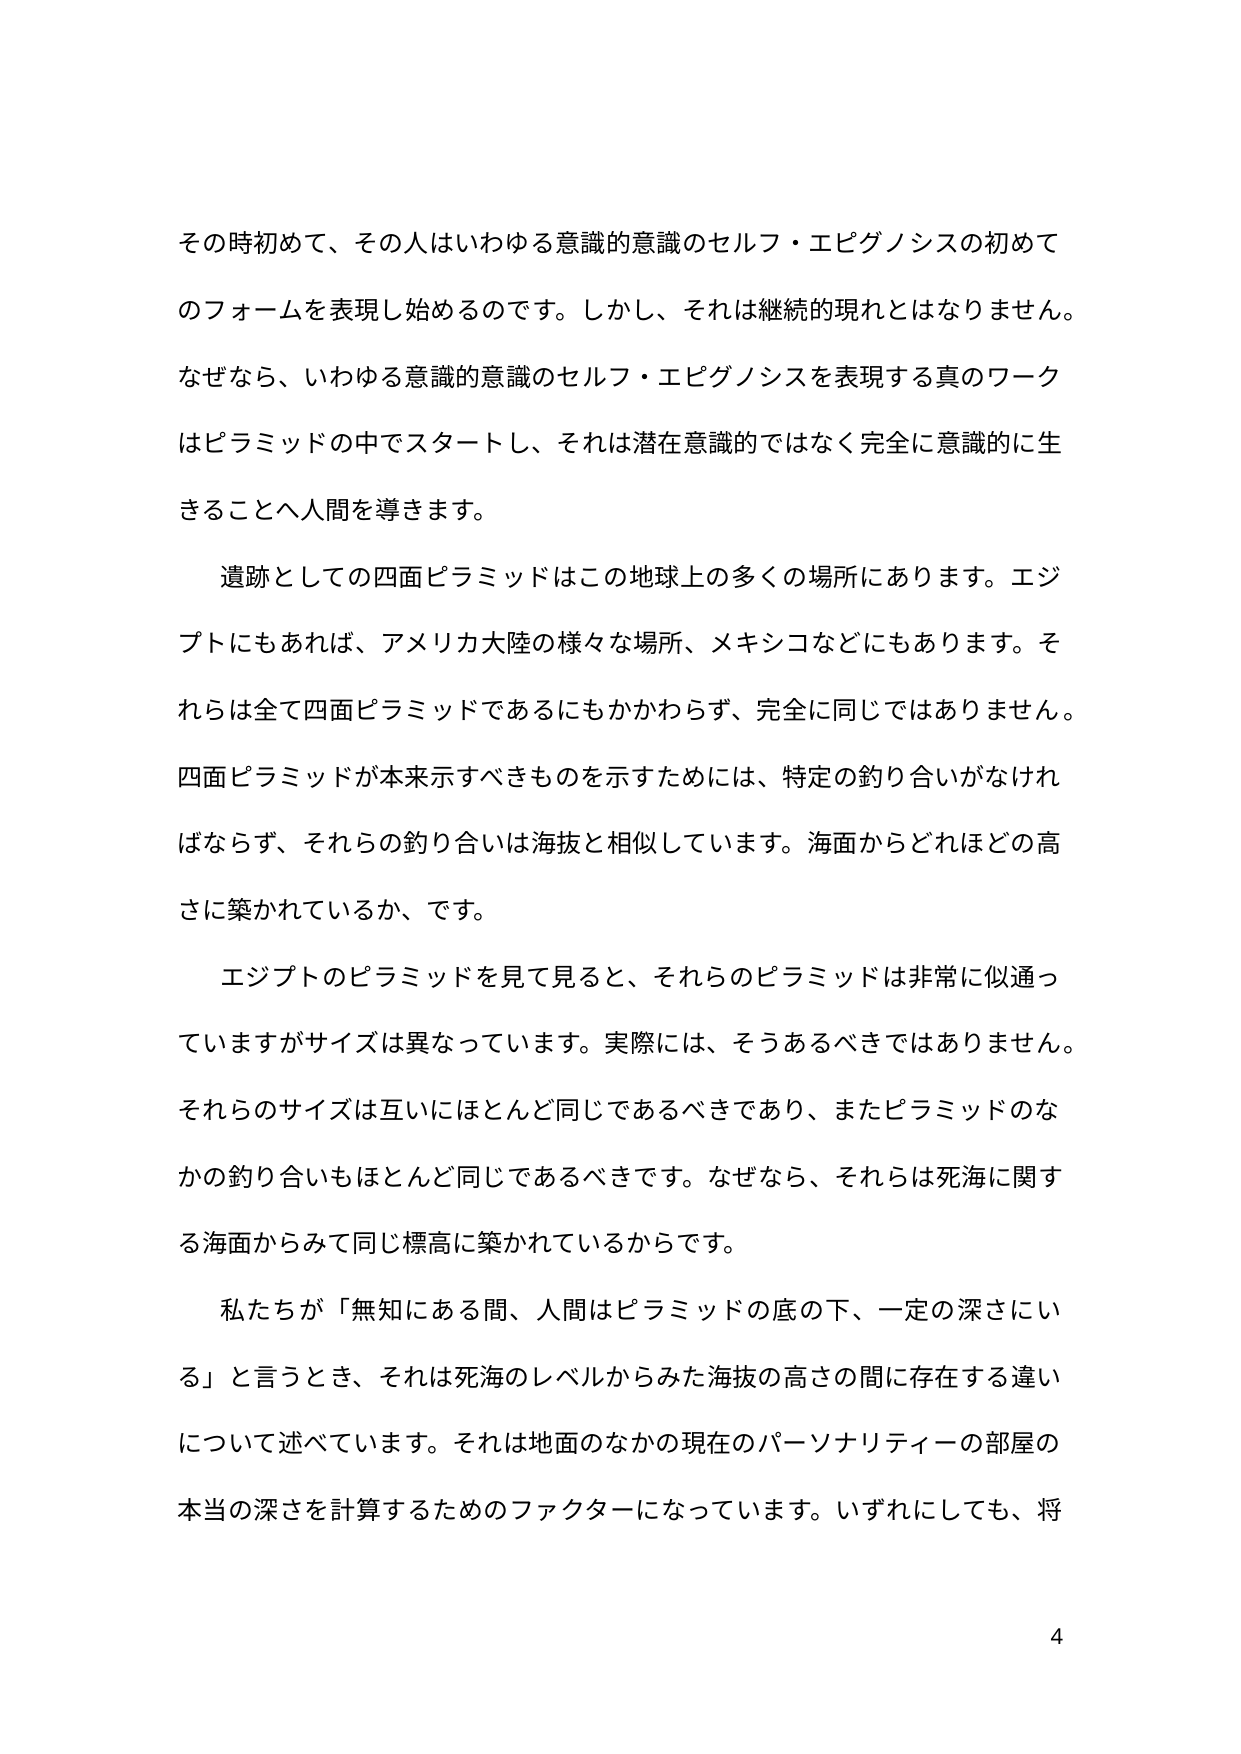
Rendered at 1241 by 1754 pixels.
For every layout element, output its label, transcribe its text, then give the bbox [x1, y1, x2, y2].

text エジプトのピラミッドを見て見ると、それらのピラミッドは非常に似通っていますがサイズは異なっています。実際には、そうあるべきではありません。それらのサイズは互いにほとんど同じであるべきであり、またピラミッドのなかの釣り合いもほとんど同じであるべきです。なぜなら、それらは死海に関する海面からみて同じ標高に築かれているからです。 [177, 942, 1063, 1275]
text 遺跡としての四面ピラミッドはこの地球上の多くの場所にあります。エジプトにもあれば、アメリカ大陸の様々な場所、メキシコなどにもあります。それらは全て四面ピラミッドであるにもかかわらず、完全に同じではありません。四面ピラミッドが本来示すべきものを示すためには、特定の釣り合いがなければならず、それらの釣り合いは海抜と相似しています。海面からどれほどの高さに築かれているか、です。 [177, 542, 1063, 942]
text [177, 1275, 1063, 1542]
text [177, 208, 1063, 542]
